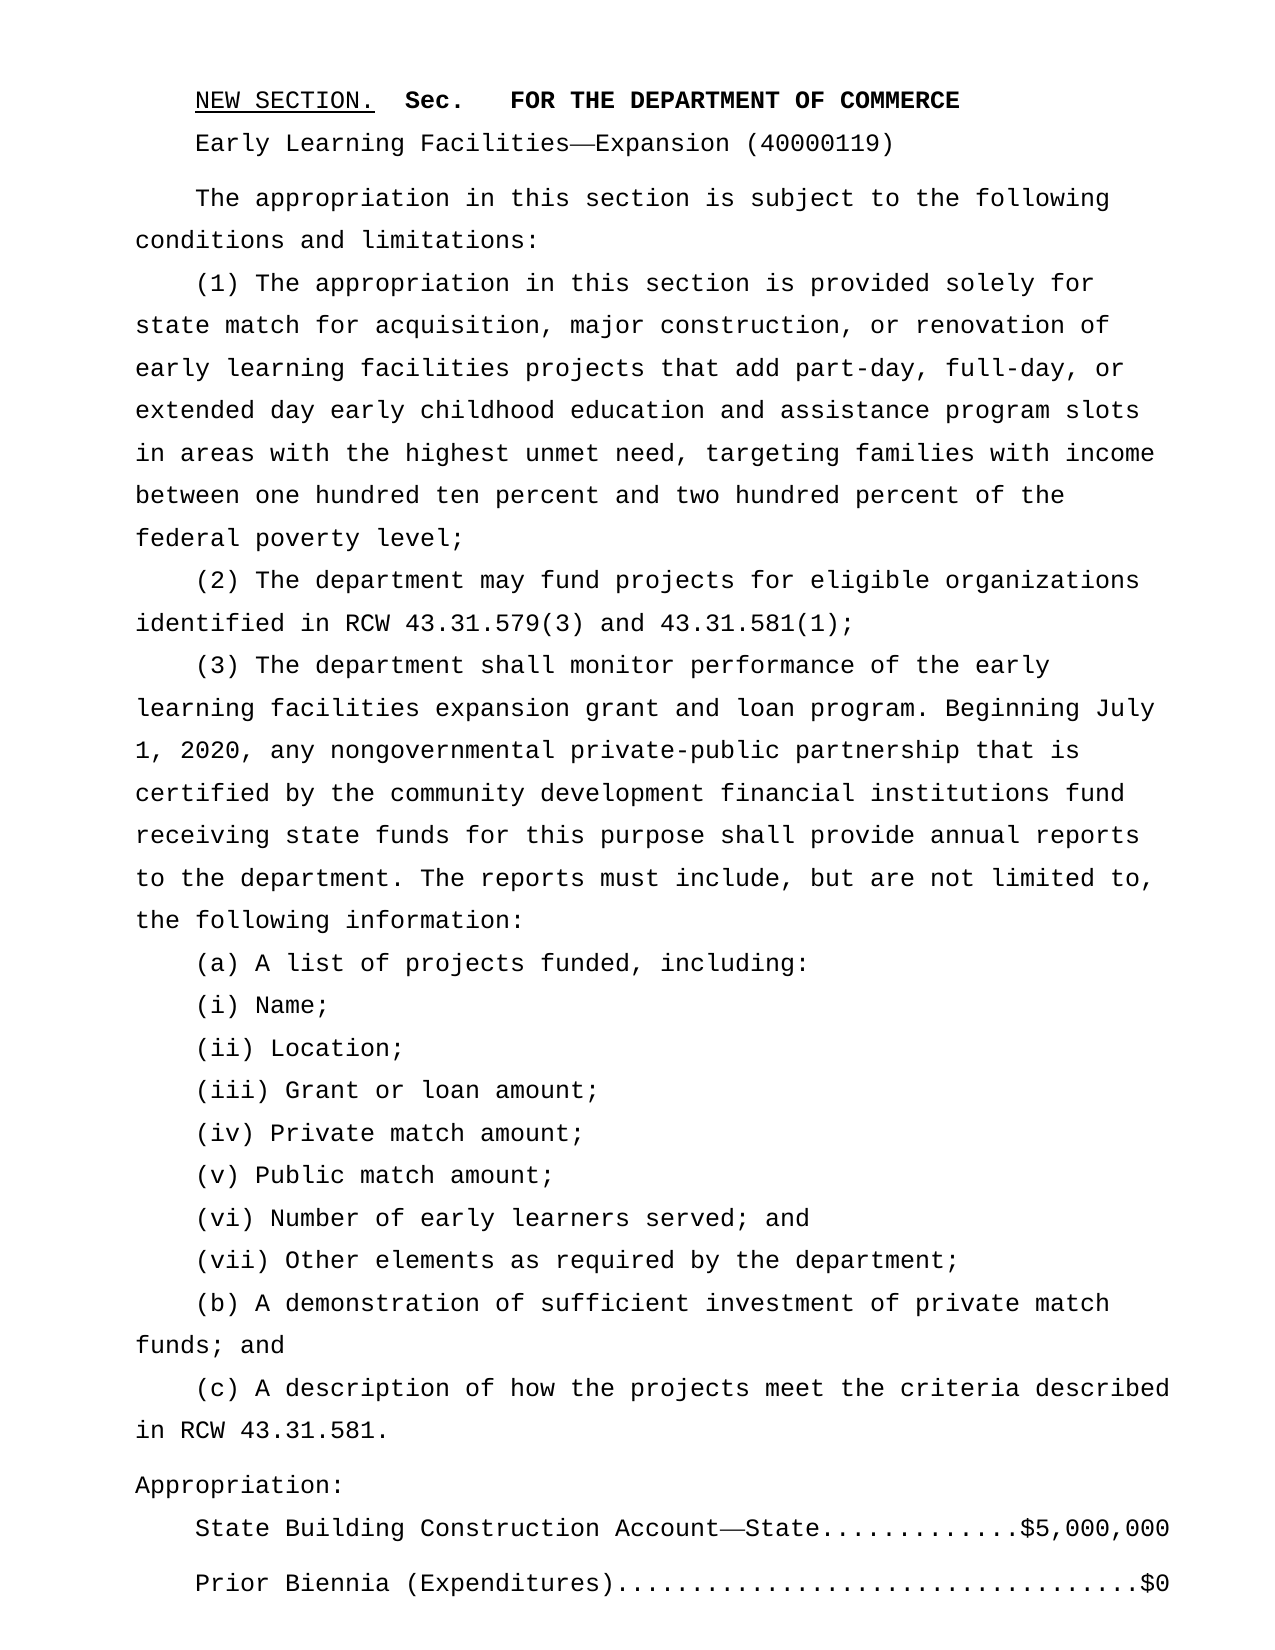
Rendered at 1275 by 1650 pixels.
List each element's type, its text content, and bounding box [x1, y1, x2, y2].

text (v) Public match amount; [135, 1150, 1170, 1192]
text (2) The department may fund projects for eligible organizations identified in RCW 43.31.579(3) and 43.31.581(1); [135, 555, 1170, 640]
text State Building Construction Account—State $5,000,000 [135, 1502, 1170, 1545]
text (c) A description of how the projects meet the criteria described in RCW 43.31.581. [135, 1362, 1170, 1447]
text (1) The appropriation in this section is provided solely for state match for acquisition, major construction, or renovation of early learning facilities projects that add part-day, full-day, or extended day early childhood education and assistance program slots in areas with the highest unmet need, targeting families with income between one hundred ten percent and two hundred percent of the federal poverty level; [135, 257, 1170, 555]
text (vii) Other elements as required by the department; [135, 1235, 1170, 1277]
text NEW SECTION. Sec. FOR THE DEPARTMENT OF COMMERCE [135, 75, 1170, 117]
text (vi) Number of early learners served; and [135, 1192, 1170, 1235]
text (i) Name; [135, 980, 1170, 1022]
text (a) A list of projects funded, including: [135, 937, 1170, 980]
text (iv) Private match amount; [135, 1107, 1170, 1150]
text Appropriation: [135, 1460, 1170, 1502]
text Early Learning Facilities—Expansion (40000119) [135, 117, 1170, 160]
text The appropriation in this section is subject to the following conditions and limitations: [135, 172, 1170, 257]
text Prior Biennia (Expenditures) $0 [135, 1557, 1170, 1600]
text (3) The department shall monitor performance of the early learning facilities expansion grant and loan program. Beginning July 1, 2020, any nongovernmental private-public partnership that is certified by the community development financial institutions fund receiving state funds for this purpose shall provide annual reports to the department. The reports must include, but are not limited to, the following information: [135, 640, 1170, 937]
text (b) A demonstration of sufficient investment of private match funds; and [135, 1277, 1170, 1362]
text (iii) Grant or loan amount; [135, 1065, 1170, 1107]
text (ii) Location; [135, 1022, 1170, 1065]
